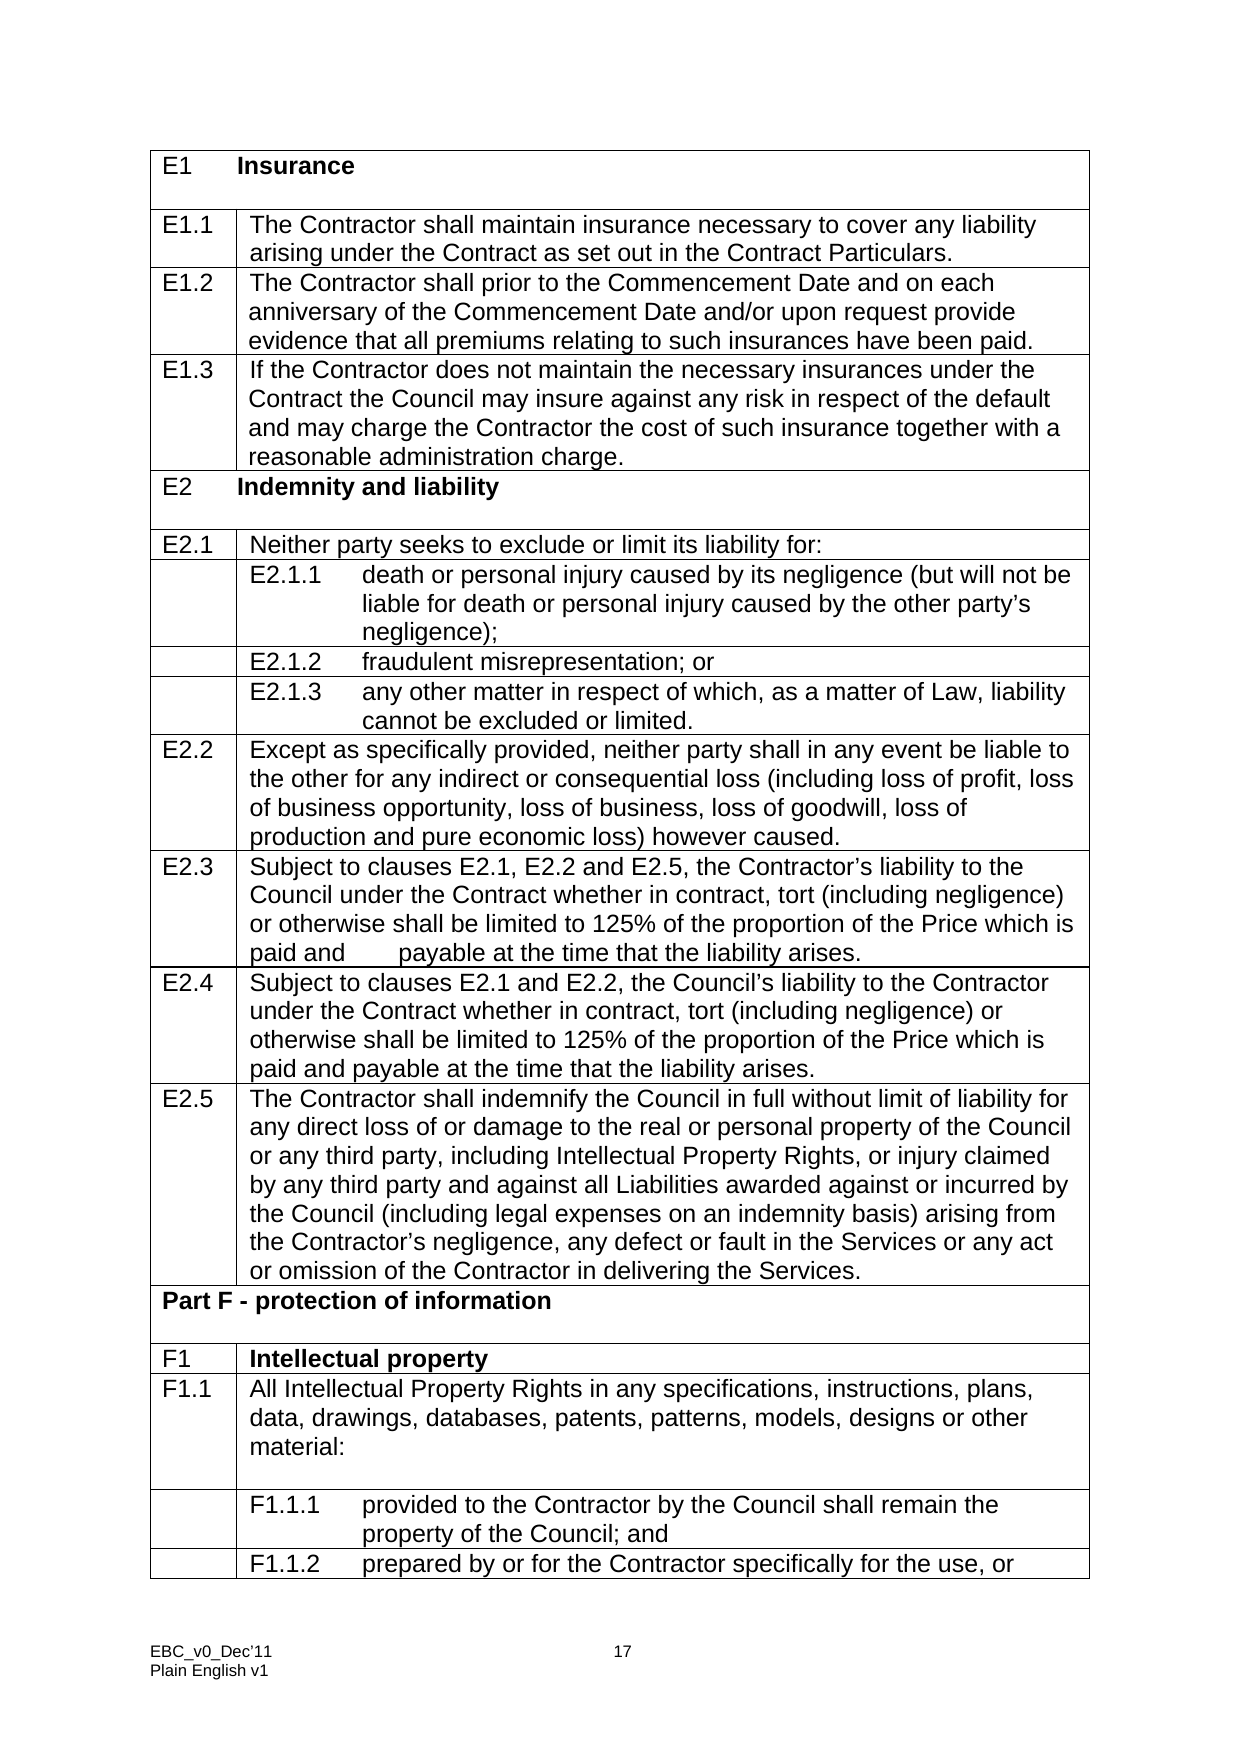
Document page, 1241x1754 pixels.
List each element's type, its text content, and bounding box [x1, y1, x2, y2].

table_cell Except as specifically provided, neither party shall in any event be liable to the other for any indirect or consequential loss (including loss of profit, loss of business opportunity, loss of business, loss of goodwill, loss of production and pure economic loss) however caused. [237, 735, 1089, 850]
table_cell If the Contractor does not maintain the necessary insurances under the Contract the Council may insure against any risk in respect of the default and may charge the Contractor the cost of such insurance together with a reasonable administration charge. [237, 355, 1089, 470]
table_cell F1.1.1 provided to the Contractor by the Council shall remain the property of the Council; and [237, 1490, 1089, 1548]
table_cell The Contractor shall maintain insurance necessary to cover any liability arising under the Contract as set out in the Contract Particulars. [237, 210, 1089, 267]
table_cell [151, 1549, 236, 1577]
table_header E1 Insurance [151, 151, 1089, 208]
table_cell E2.1 [151, 530, 236, 559]
table_cell Subject to clauses E2.1, E2.2 and E2.5, the Contractor’s liability to the Council under the Contract whether in contract, tort (including negligence) or otherwise shall be limited to 125% of the proportion of the Price which is paid and payable at the time that the liability arises. [237, 851, 1089, 966]
table_cell Intellectual property [237, 1344, 1089, 1373]
table_cell E1.2 [151, 268, 236, 354]
table_cell F1 [151, 1344, 236, 1373]
table_cell E2.4 [151, 968, 236, 1082]
table_cell Part F - protection of information [151, 1286, 1089, 1343]
table_cell E2.1.1 death or personal injury caused by its negligence (but will not be liable for death or personal injury caused by the other party’s negligence); [237, 560, 1089, 646]
table_cell E2.1.2 fraudulent misrepresentation; or [237, 647, 1089, 676]
table_cell The Contractor shall indemnify the Council in full out limit of liability for any direct loss of or damage to the real or personal property of the Council or any third party, including Intellectual Property Rights, or injury claimed by any third party and against all Liabilities awarded against or incurred by the Council (including legal expenses on an indemnity basis) arising from the Contractor’s negligence, any defect or fault in the Services or any act or omission of the Contractor in delivering the Services. [237, 1084, 1089, 1285]
table_cell Subject to clauses E2.1 and E2.2, the Council’s liability to the Contractor under the Contract whether in contract, tort (including negligence) or otherwise shall be limited to 125% of the proportion of the Price which is paid and payable at the time that the liability arises. [237, 968, 1089, 1082]
table_cell The Contractor shall prior to the Commencement Date and on each anniversary of the Commencement Date and/or upon request provide evidence that all premiums relating to such insurances have been paid. [237, 268, 1089, 354]
table_cell F1.1 [151, 1374, 236, 1489]
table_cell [237, 1549, 1089, 1577]
table_cell E2.2 [151, 735, 236, 850]
table_cell E1.3 [151, 355, 236, 470]
table_cell [151, 647, 236, 676]
table_cell [151, 677, 236, 734]
table_cell E2.1.3 any other matter in respect of which, as a matter of Law, liability cannot be excluded or limited. [237, 677, 1089, 734]
table_cell E1.1 [151, 210, 236, 267]
table_cell All Intellectual Property Rights in any specifications, instructions, plans, data, drawings, databases, patents, patterns, models, designs or other material: [237, 1374, 1089, 1489]
table_cell [151, 560, 236, 646]
table_cell E2.3 [151, 851, 236, 966]
table_cell E2 Indemnity and liability [151, 471, 1089, 529]
table_cell [151, 1490, 236, 1548]
table_cell E2.5 [151, 1084, 236, 1285]
table_cell Neither party seeks to exclude or limit its liability for: [237, 530, 1089, 559]
